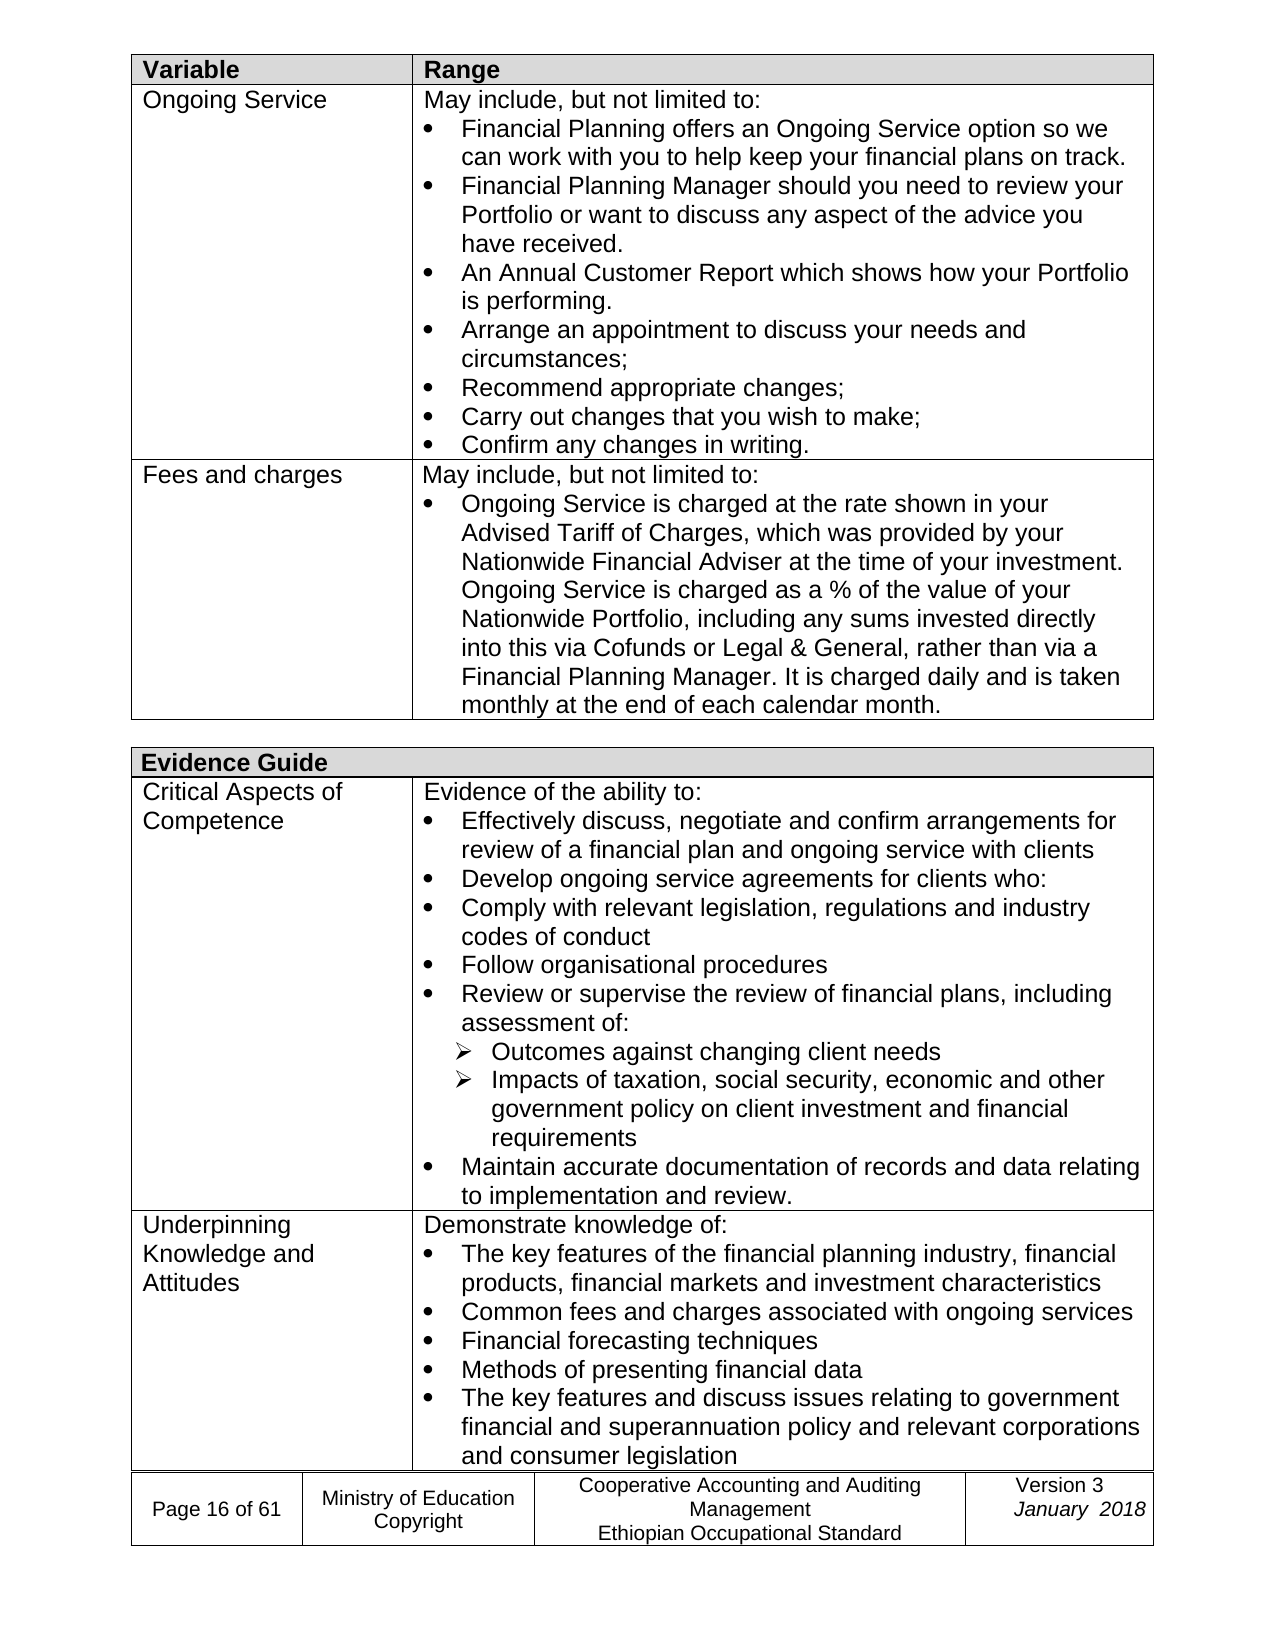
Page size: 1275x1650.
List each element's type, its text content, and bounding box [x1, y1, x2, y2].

table_header Evidence Guide [132, 748, 1153, 776]
table_header Variable [132, 55, 412, 84]
table_cell May include, but not limited to: Ongoing Service is charged at the rate shown in your Advised Tariff of Charges, which was provided by your Nationwide Financial Adviser at the time of your investment. Ongoing Service is charged as a % of the value of your Nationwide Portfolio, including any sums invested directly into this via Cofunds or Legal & General, rather than via a Financial Planning Manager. It is charged daily and is taken monthly at the end of each calendar month. [413, 460, 1153, 719]
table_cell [413, 1211, 1153, 1470]
table_cell Evidence of the ability to: Effectively discuss, negotiate and confirm arrangements for review of a financial plan and ongoing service with clients Develop ongoing service agreements for clients who: Comply with relevant legislation, regulations and industry codes of conduct Follow organisational procedures Review or supervise the review of financial plans, including assessment of: Outcomes against changing client needs Impacts of taxation, social security, economic and other government policy on client investment and financial requirements Maintain accurate documentation of records and data relating to implementation and review. [413, 778, 1153, 1209]
table_cell Ongoing Service [132, 85, 412, 459]
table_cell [132, 1211, 412, 1470]
table_cell Fees and charges [132, 460, 412, 719]
table_header Range [413, 55, 1153, 84]
table_cell Critical Aspects of Competence [132, 778, 412, 1209]
table_cell May include, but not limited to: Financial Planning offers an Ongoing Service option so we can work with you to help keep your financial plans on track. Financial Planning Manager should you need to review your Portfolio or want to discuss any aspect of the advice you have received. An Annual Customer Report which shows how your Portfolio is performing. Arrange an appointment to discuss your needs and circumstances; Recommend appropriate changes; Carry out changes that you wish to make; Confirm any changes in writing. [413, 85, 1153, 459]
